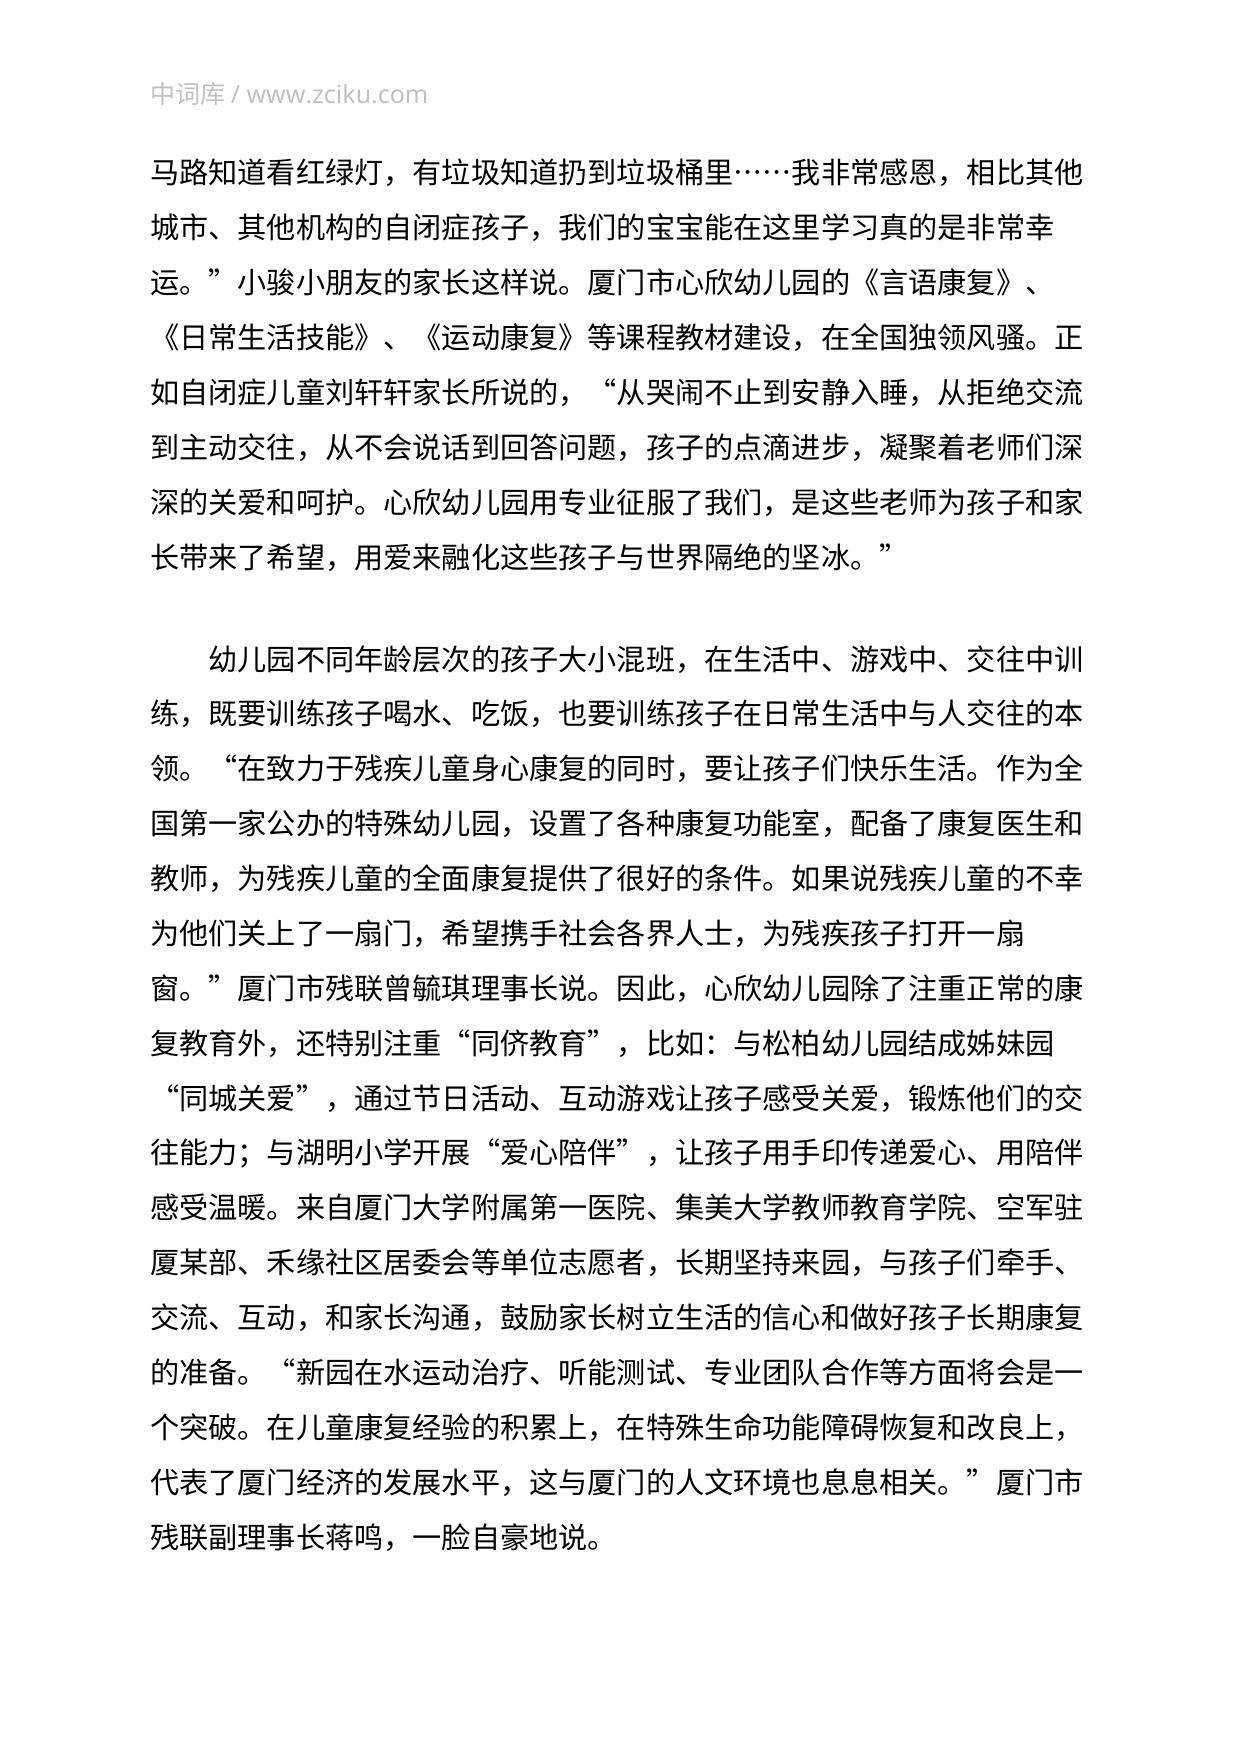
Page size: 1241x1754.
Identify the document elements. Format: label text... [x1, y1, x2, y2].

text 幼儿园不同年龄层次的孩子大小混班，在生活中、游戏中、交往中训练，既要训练孩子喝水、吃饭，也要训练孩子在日常生活中与人交往的本领。“在致力于残疾儿童身心康复的同时，要让孩子们快乐生活。作为全国第一家公办的特殊幼儿园，设置了各种康复功能室，配备了康复医生和教师，为残疾儿童的全面康复提供了很好的条件。如果说残疾儿童的不幸为他们关上了一扇门，希望携手社会各界人士，为残疾孩子打开一扇窗。”厦门市残联曾毓琪理事长说。因此，心欣幼儿园除了注重正常的康复教育外，还特别注重“同侪教育”，比如：与松柏幼儿园结成姊妹园“同城关爱”，通过节日活动、互动游戏让孩子感受关爱，锻炼他们的交往能力；与湖明小学开展“爱心陪伴”，让孩子用手印传递爱心、用陪伴感受温暖。来自厦门大学附属第一医院、集美大学教师教育学院、空军驻厦某部、禾缘社区居委会等单位志愿者，长期坚持来园，与孩子们牵手、交流、互动，和家长沟通，鼓励家长树立生活的信心和做好孩子长期康复的准备。“新园在水运动治疗、听能测试、专业团队合作等方面将会是一个突破。在儿童康复经验的积累上，在特殊生命功能障碍恢复和改良上，代表了厦门经济的发展水平，这与厦门的人文环境也息息相关。”厦门市残联副理事长蒋鸣，一脸自豪地说。 [150, 636, 1090, 1557]
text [150, 150, 1090, 577]
